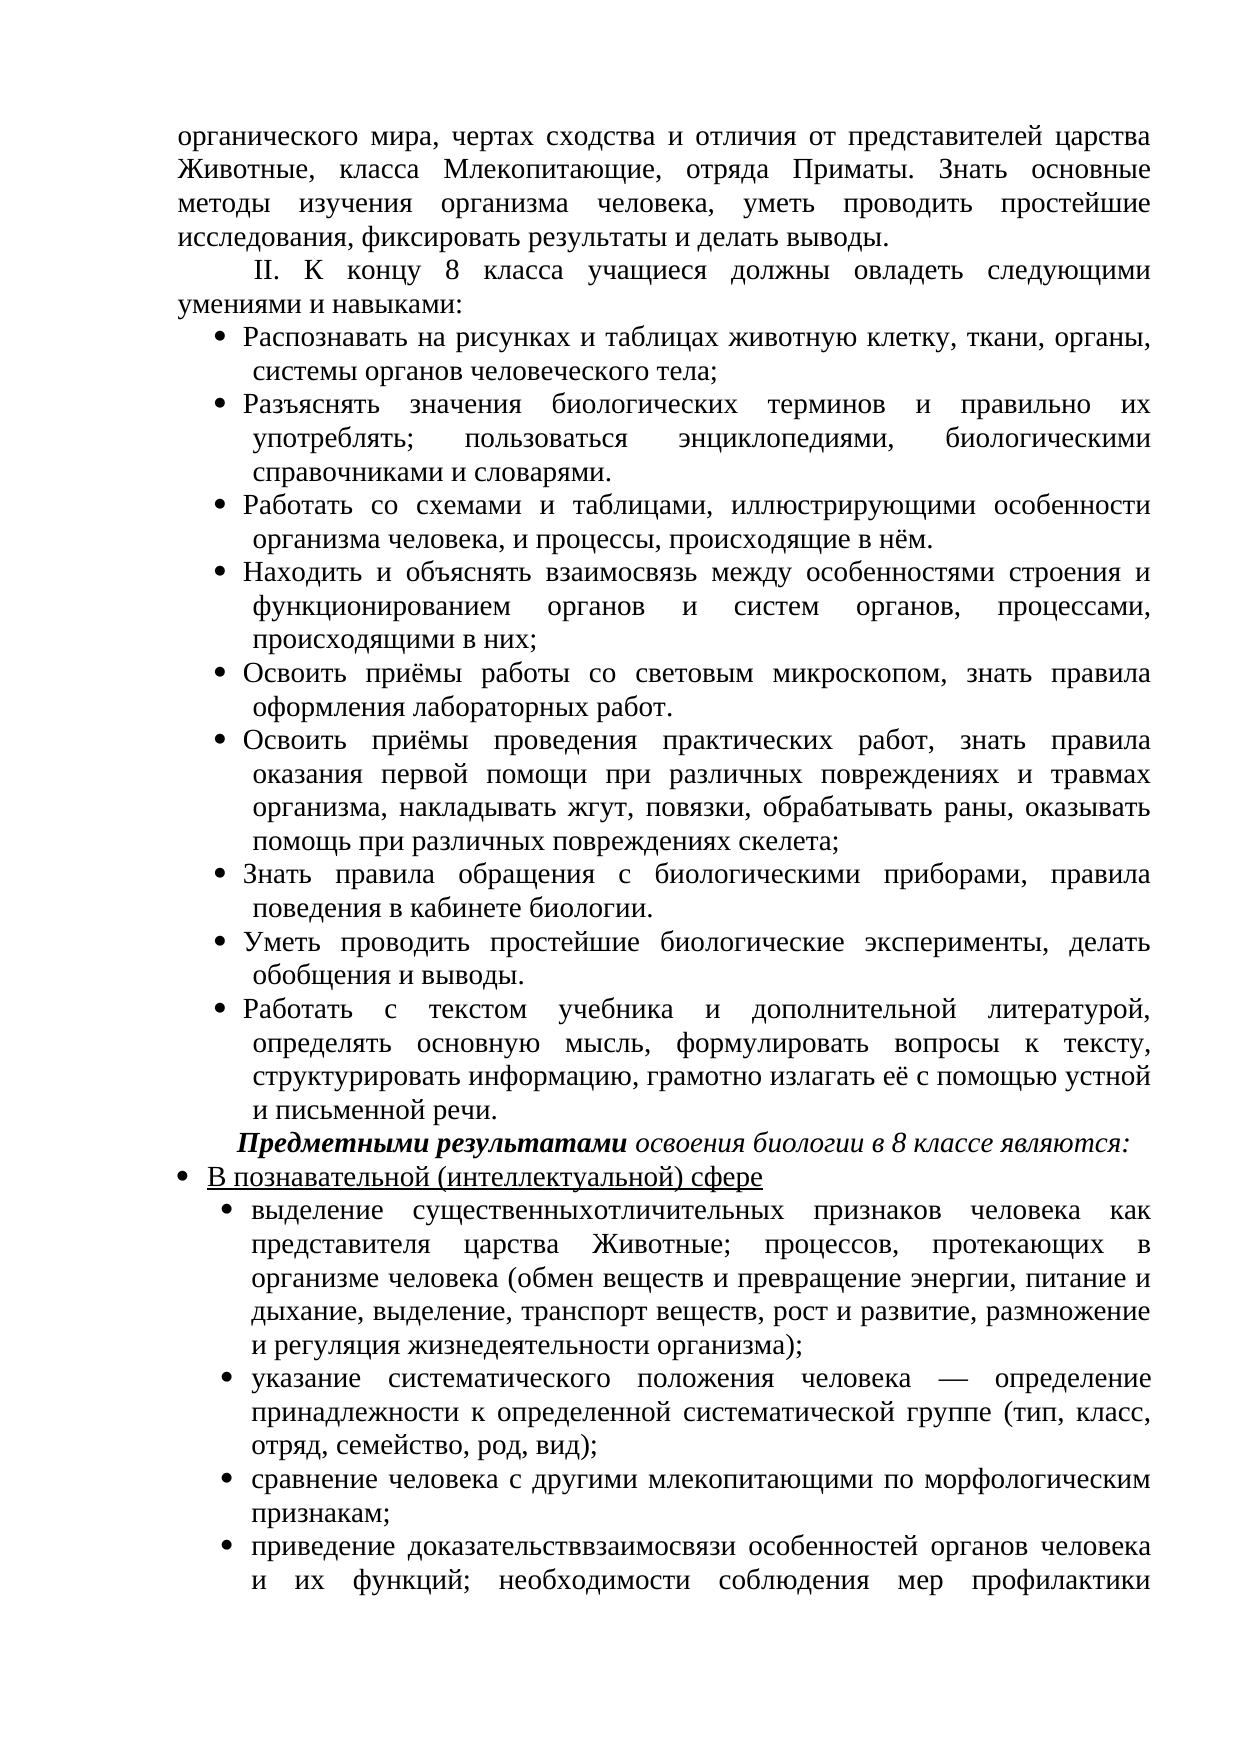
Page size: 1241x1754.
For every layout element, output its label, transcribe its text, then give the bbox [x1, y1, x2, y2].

list Разъяснять значения биологических терминов и правильно их употреблять; пользоваться энциклопедиями, биологическими справочниками и словарями. [215, 387, 1152, 487]
text Предметными результатами освоения биологии в 8 классе являются: [177, 1125, 1152, 1159]
list В познавательной (интеллектуальной) сфере [177, 1159, 1152, 1192]
list Работать со схемами и таблицами, иллюстрирующими особенности организма человека, и процессы, происходящие в нём. [215, 487, 1152, 554]
list Освоить приёмы проведения практических работ, знать правила оказания первой помощи при различных повреждениях и травмах организма, накладывать жгут, повязки, обрабатывать раны, оказывать помощь при различных повреждениях скелета; [215, 722, 1152, 857]
list Уметь проводить простейшие биологические эксперименты, делать обобщения и выводы. [215, 924, 1152, 991]
list указание систематического положения человека — определение принадлежности к определенной систематической группе (тип, класс, отряд, семейство, род, вид); [222, 1360, 1152, 1461]
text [177, 118, 1152, 252]
list Знать правила обращения с биологическими приборами, правила поведения в кабинете биологии. [215, 857, 1152, 924]
list Работать с текстом учебника и дополнительной литературой, определять основную мысль, формулировать вопросы к тексту, структурировать информацию, грамотно излагать её с помощью устной и письменной речи. [215, 991, 1152, 1125]
list Распознавать на рисунках и таблицах животную клетку, ткани, органы, системы органов человеческого тела; [215, 319, 1152, 387]
list сравнение человека с другими млекопитающими по морфологическим признакам; [222, 1461, 1152, 1528]
text II. К концу 8 класса учащиеся должны овладеть следующими умениями и навыками: [177, 252, 1152, 319]
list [222, 1528, 1152, 1595]
list Освоить приёмы работы со световым микроскопом, знать правила оформления лабораторных работ. [215, 655, 1152, 722]
list Находить и объяснять взаимосвязь между особенностями строения и функционированием органов и систем органов, процессами, происходящими в них; [215, 554, 1152, 655]
list выделение существенныхотличительных признаков человека как представителя царства Животные; процессов, протекающих в организме человека (обмен веществ и превращение энергии, питание и дыхание, выделение, транспорт веществ, рост и развитие, размножение и регуляция жизнедеятельности организма); [222, 1192, 1152, 1360]
